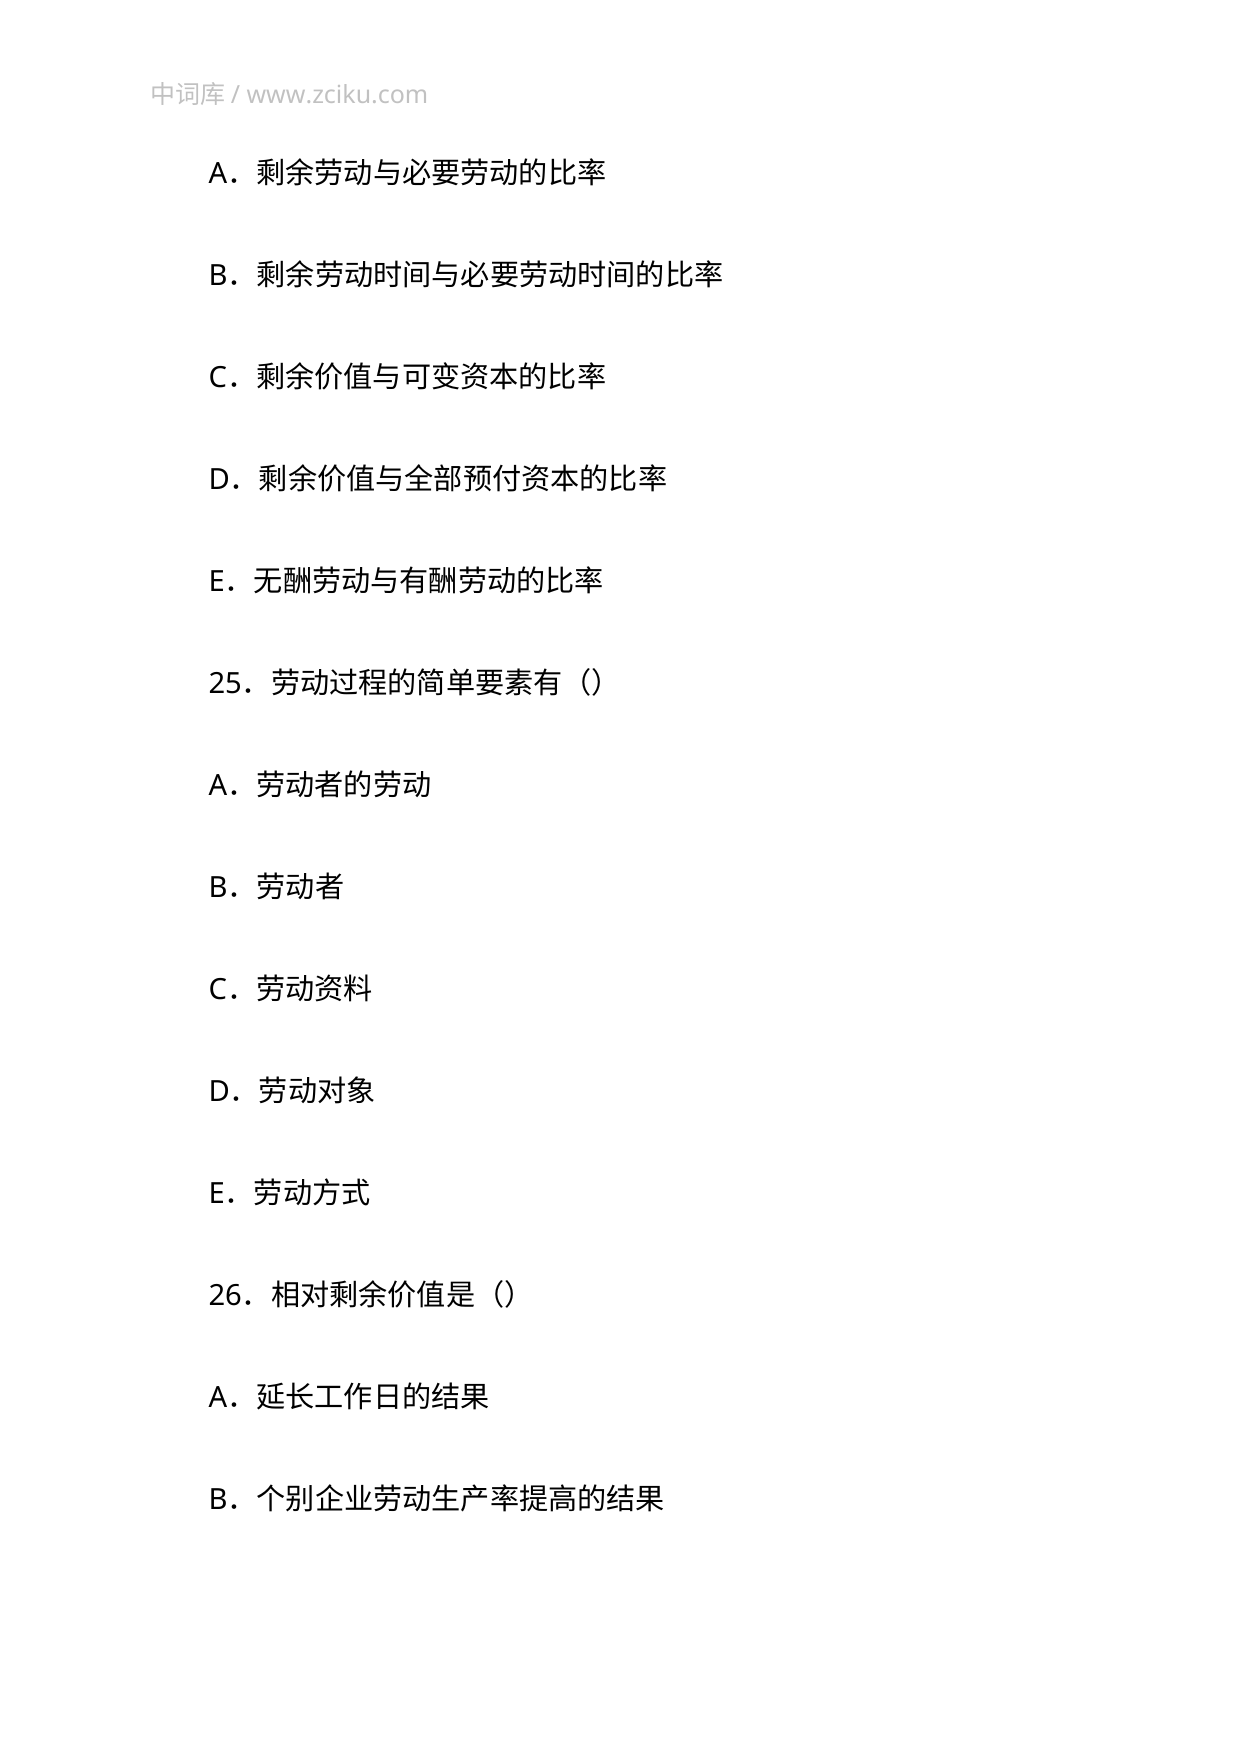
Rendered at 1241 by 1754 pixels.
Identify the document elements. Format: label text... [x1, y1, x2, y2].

text D．剩余价值与全部预付资本的比率 [150, 456, 1090, 498]
text A．延长工作日的结果 [150, 1374, 1090, 1416]
text B．个别企业劳动生产率提高的结果 [150, 1476, 1090, 1518]
text A．剩余劳动与必要劳动的比率 [150, 150, 1090, 192]
text B．剩余劳动时间与必要劳动时间的比率 [150, 252, 1090, 294]
text 26．相对剩余价值是（） [150, 1272, 1090, 1314]
text C．劳动资料 [150, 966, 1090, 1008]
text 25．劳动过程的简单要素有（） [150, 660, 1090, 702]
text A．劳动者的劳动 [150, 762, 1090, 804]
text E．无酬劳动与有酬劳动的比率 [150, 558, 1090, 600]
text D．劳动对象 [150, 1068, 1090, 1110]
text C．剩余价值与可变资本的比率 [150, 354, 1090, 396]
text E．劳动方式 [150, 1170, 1090, 1212]
text B．劳动者 [150, 864, 1090, 906]
